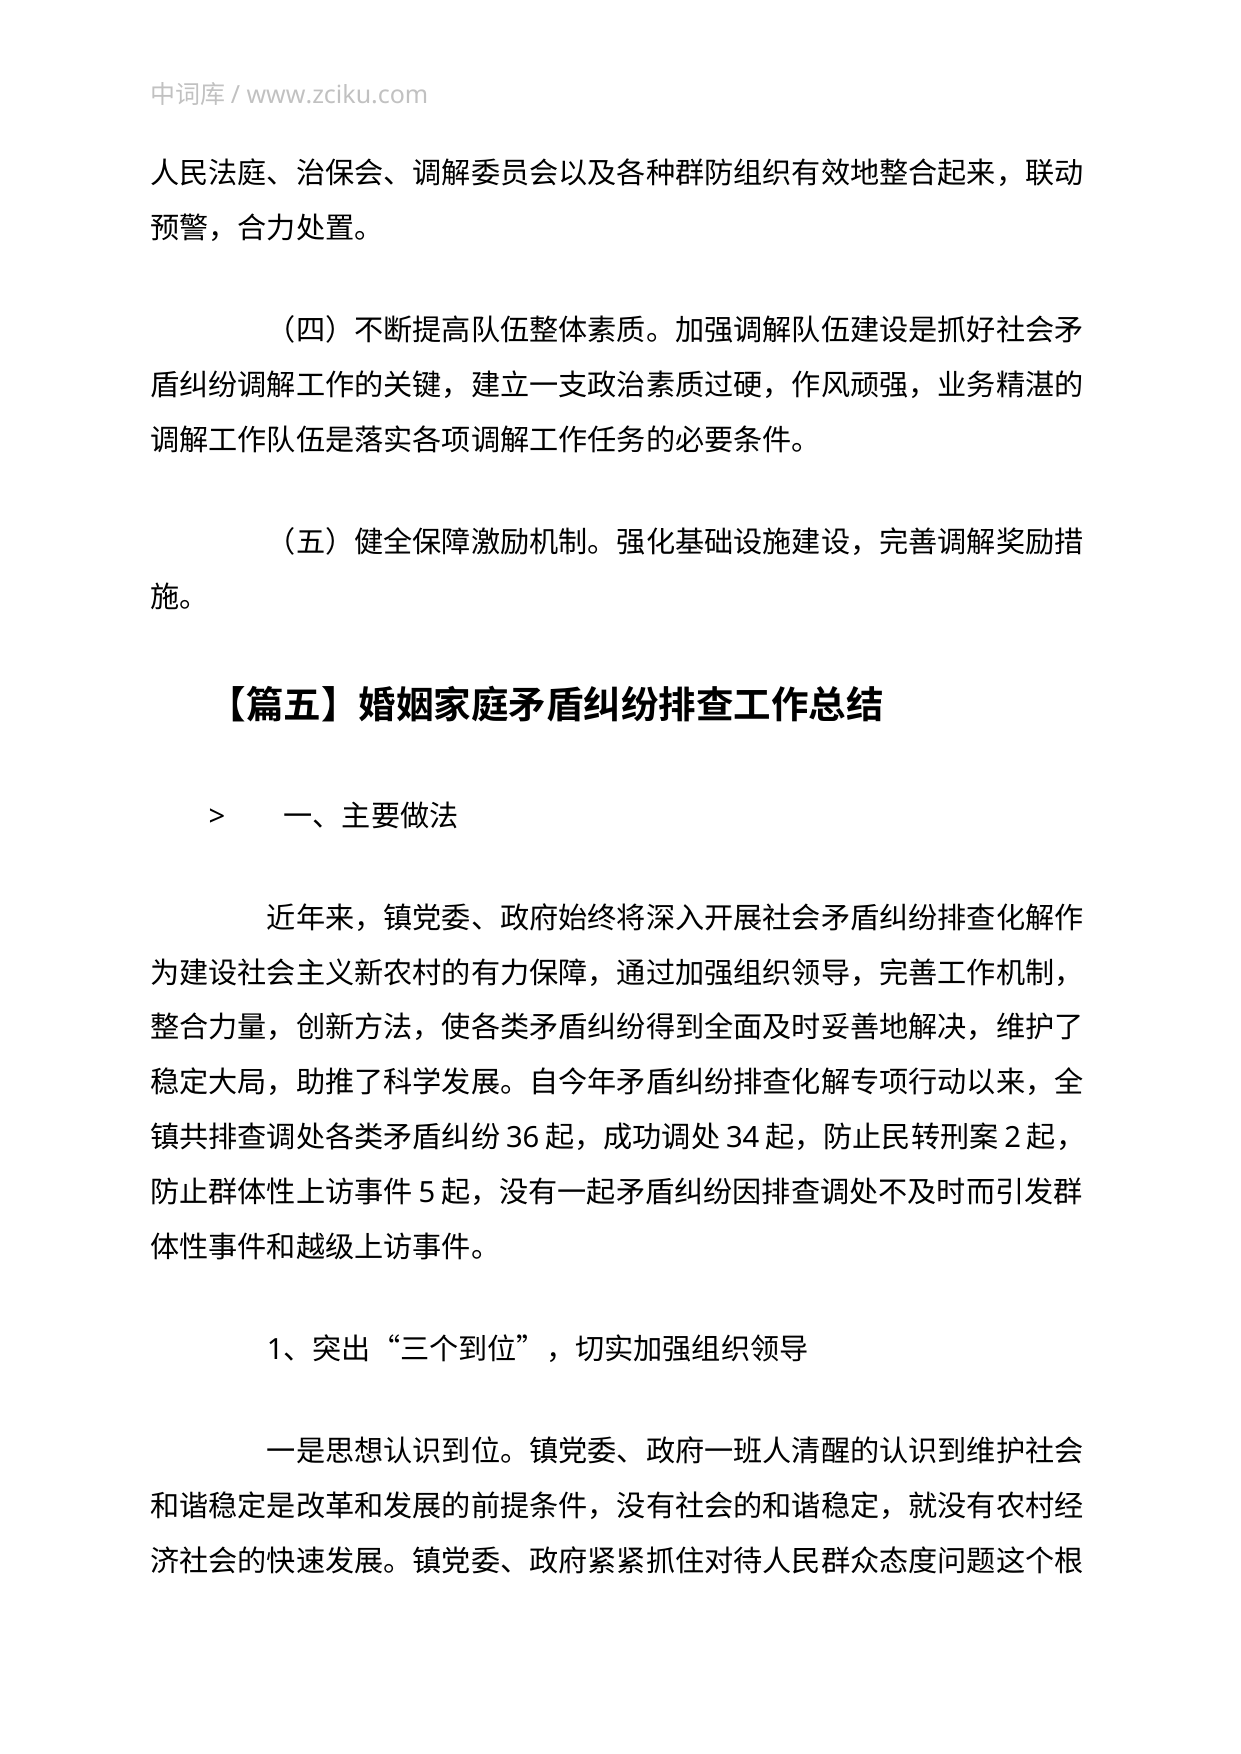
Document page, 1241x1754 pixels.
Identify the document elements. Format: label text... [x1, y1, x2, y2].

text （五）健全保障激励机制。强化基础设施建设，完善调解奖励措施。 [150, 518, 1090, 615]
text 【篇五】婚姻家庭矛盾纠纷排查工作总结 [150, 675, 1090, 729]
text > 一、主要做法 [150, 792, 1090, 835]
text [150, 150, 1090, 247]
text （四）不断提高队伍整体素质。加强调解队伍建设是抓好社会矛盾纠纷调解工作的关键，建立一支政治素质过硬，作风顽强，业务精湛的调解工作队伍是落实各项调解工作任务的必要条件。 [150, 307, 1090, 459]
text 1、突出“三个到位”，切实加强组织领导 [150, 1326, 1090, 1368]
text 近年来，镇党委、政府始终将深入开展社会矛盾纠纷排查化解作为建设社会主义新农村的有力保障，通过加强组织领导，完善工作机制，整合力量，创新方法，使各类矛盾纠纷得到全面及时妥善地解决，维护了稳定大局，助推了科学发展。自今年矛盾纠纷排查化解专项行动以来，全镇共排查调处各类矛盾纠纷36起，成功调处34起，防止民转刑案2起，防止群体性上访事件5起，没有一起矛盾纠纷因排查调处不及时而引发群体性事件和越级上访事件。 [150, 894, 1090, 1266]
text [150, 1428, 1090, 1580]
